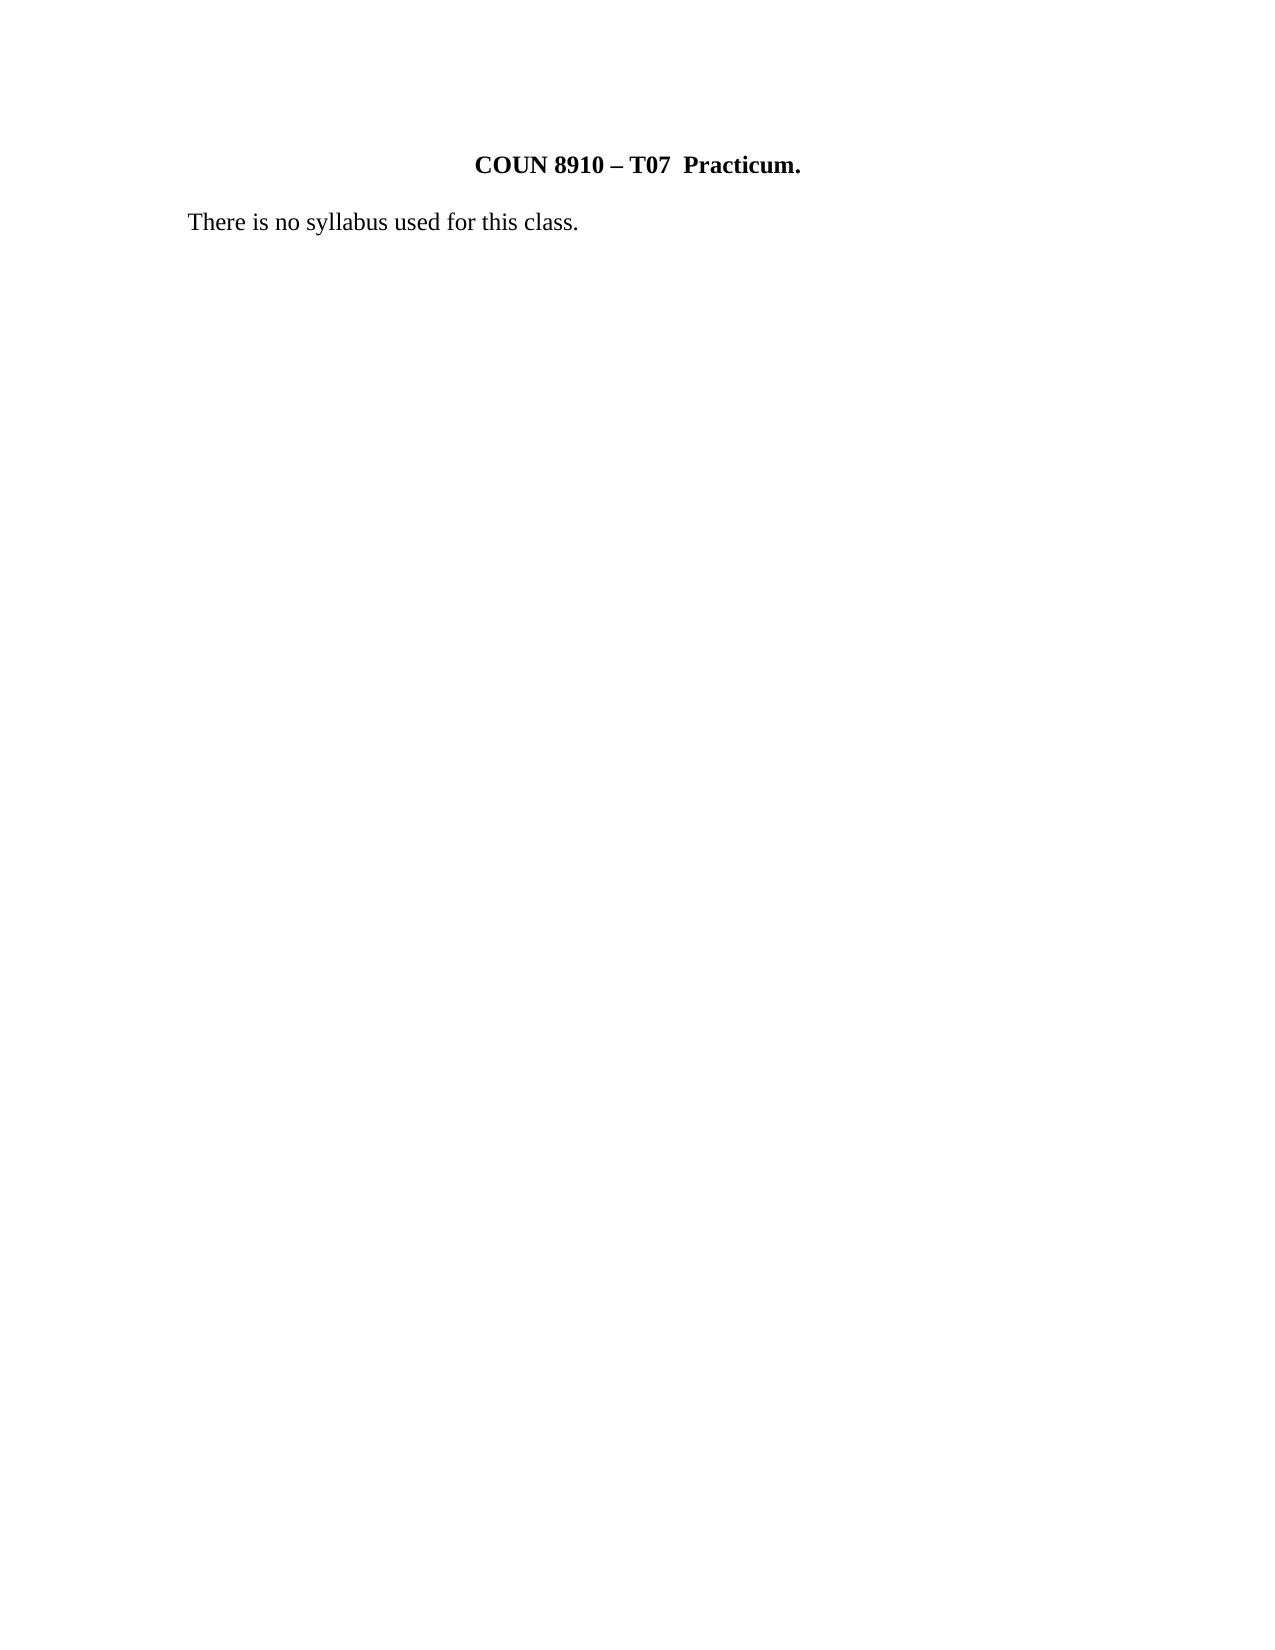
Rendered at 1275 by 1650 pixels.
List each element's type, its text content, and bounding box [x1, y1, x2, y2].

text There is no syllabus used for this class. [187, 207, 1087, 236]
text COUN 8910 – T07 Practicum. [187, 150, 1087, 179]
